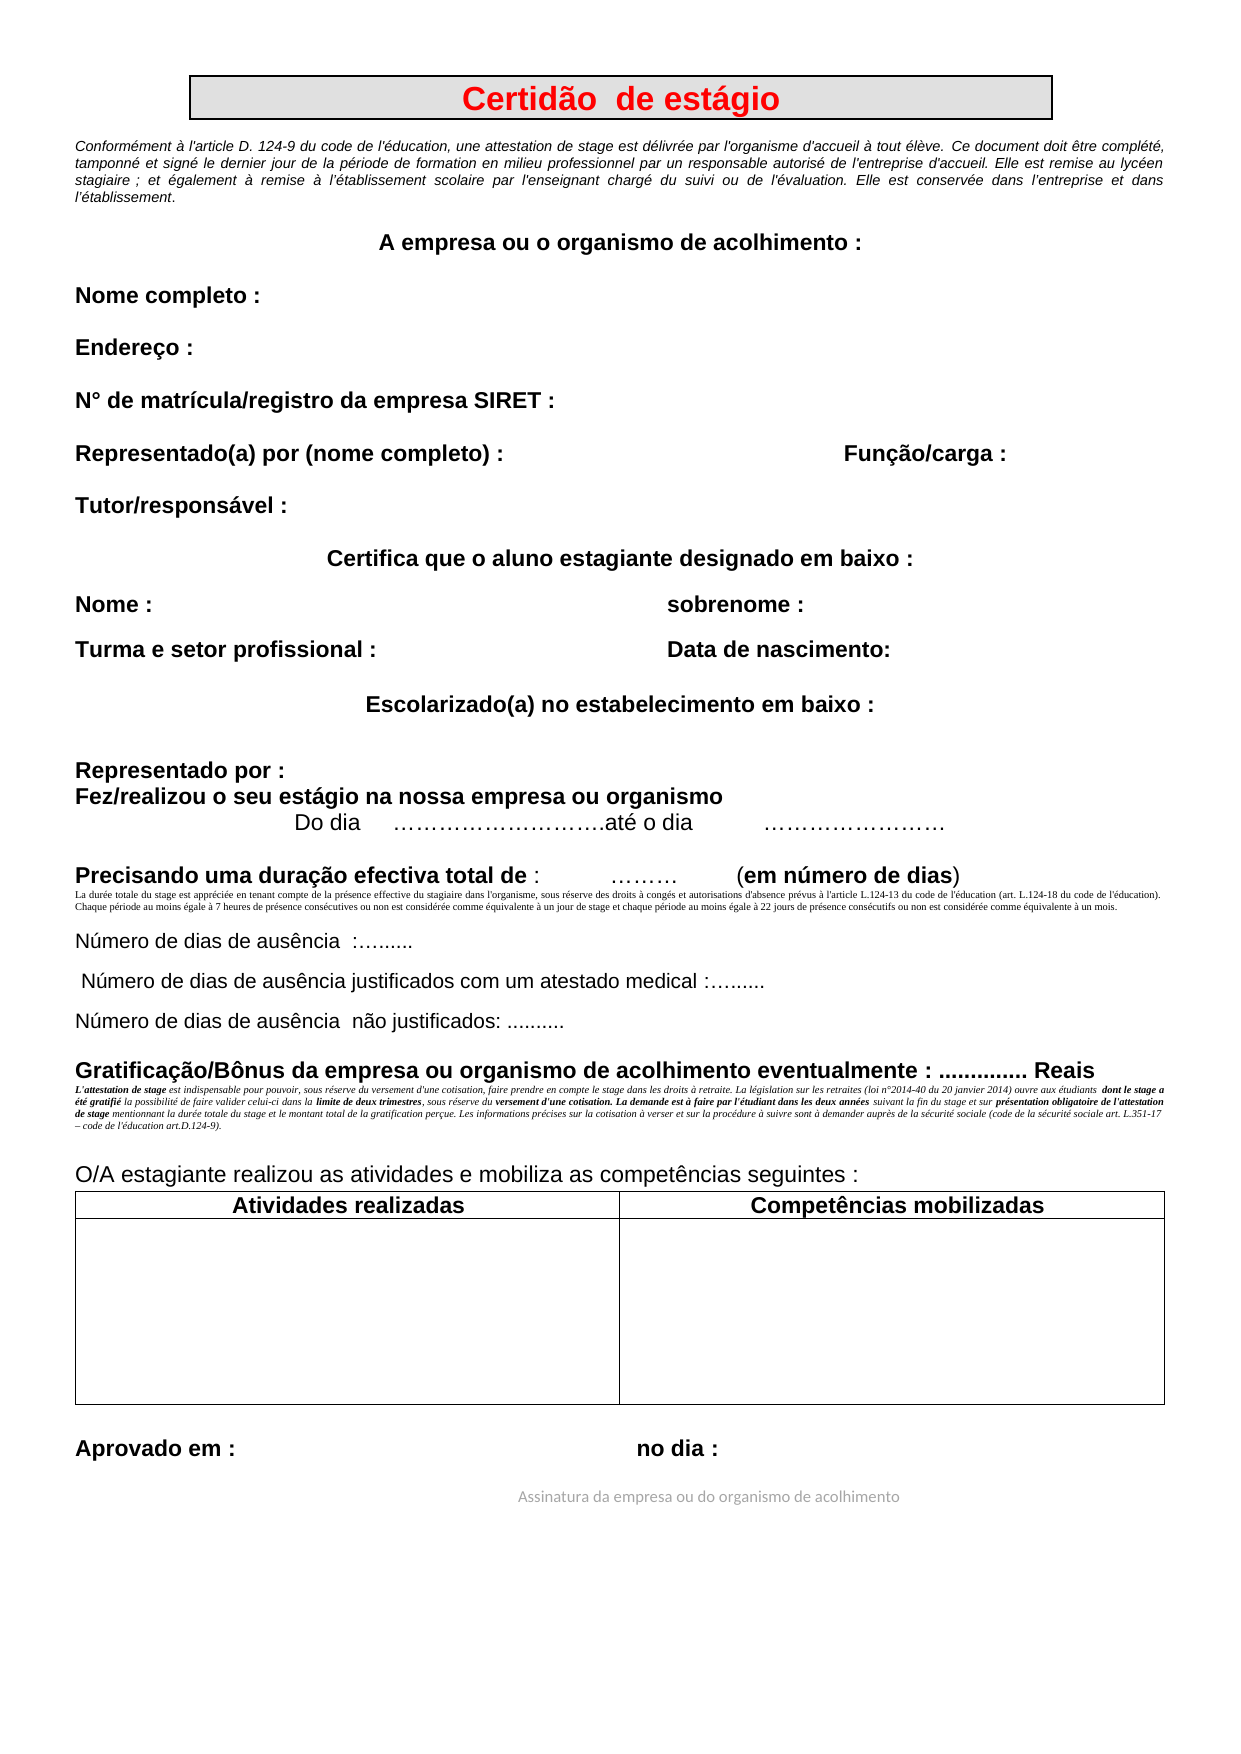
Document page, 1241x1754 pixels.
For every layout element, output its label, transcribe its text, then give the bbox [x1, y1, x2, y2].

text Número de dias de ausência não justificados: .......... [75, 1009, 1240, 1033]
text Tutor/responsável : [75, 492, 1165, 519]
text Assinatura da empresa ou do organismo de acolhimento [518, 1486, 1156, 1506]
text Conformément à l'article D. 124-9 du code de l'éducation, une attestation de stage est délivrée par l'organisme d'accueil à tout élève. Ce document doit être complété, tamponné et signé le dernier jour de la période de formation en milieu professionnel par un responsable autorisé de l'entreprise d'accueil. Elle est remise au lycéen stagiaire ; et également à remise à l’établissement scolaire par l'enseignant chargé du suivi ou de l'évaluation. Elle est conservée dans l’entreprise et dans l’établissement. [75, 138, 1166, 205]
text Turma e setor profissional : Data de nascimento: [75, 636, 1165, 663]
text Número de dias de ausência :…...... [75, 929, 1240, 953]
text N° de matrícula/registro da empresa SIRET : [75, 387, 1165, 413]
text Representado(a) por (nome completo) : Função/carga : [75, 440, 1165, 466]
text Escolarizado(a) no estabelecimento em baixo : [75, 691, 1165, 718]
text Nome completo : [75, 282, 1165, 308]
text Nome : sobrenome : [75, 591, 1165, 617]
text Número de dias de ausência justificados com um atestado medical :…...... [75, 969, 1240, 993]
text O/A estagiante realizou as atividades e mobiliza as competências seguintes : [75, 1161, 1240, 1187]
text Certidão de estágio [191, 77, 1051, 118]
text A empresa ou o organismo de acolhimento : [75, 229, 1165, 255]
text Aprovado em : no dia : [75, 1435, 1156, 1461]
table_header Competências mobilizadas [620, 1192, 1164, 1218]
text Endereço : [75, 334, 1165, 361]
text Certifica que o aluno estagiante designado em baixo : [75, 545, 1165, 572]
text Precisando uma duração efectiva total de : ……… (em número de dias) [75, 862, 1165, 888]
text Do dia ……………………….até o dia …………………… [75, 809, 1165, 836]
text Representado por : [75, 757, 1165, 783]
table_header Atividades realizadas [76, 1192, 619, 1218]
text L'attestation de stage est indispensable pour pouvoir, sous réserve du versement d'une cotisation, faire prendre en compte le stage dans les droits à retraite. La législation sur les retraites (loi n°2014-40 du 20 janvier 2014) ouvre aux étudiants dont le stage a été gratifié la possibilité de faire valider celui-ci dans la limite de deux trimestres, sous réserve du versement d'une cotisation. La demande est à faire par l'étudiant dans les deux années suivant la fin du stage et sur présentation obligatoire de l'attestation de stage mentionnant la durée totale du stage et le montant total de la gratification perçue. Les informations précises sur la cotisation à verser et sur la procédure à suivre sont à demander auprès de la sécurité sociale (code de la sécurité sociale art. L.351-17 – code de l'éducation art.D.124-9). [75, 1083, 1165, 1131]
table_cell [76, 1219, 619, 1404]
table_cell [620, 1219, 1164, 1404]
text Gratificação/Bônus da empresa ou organismo de acolhimento eventualmente : .............. Reais [75, 1057, 1165, 1083]
text Fez/realizou o seu estágio na nossa empresa ou organismo [75, 783, 1165, 809]
